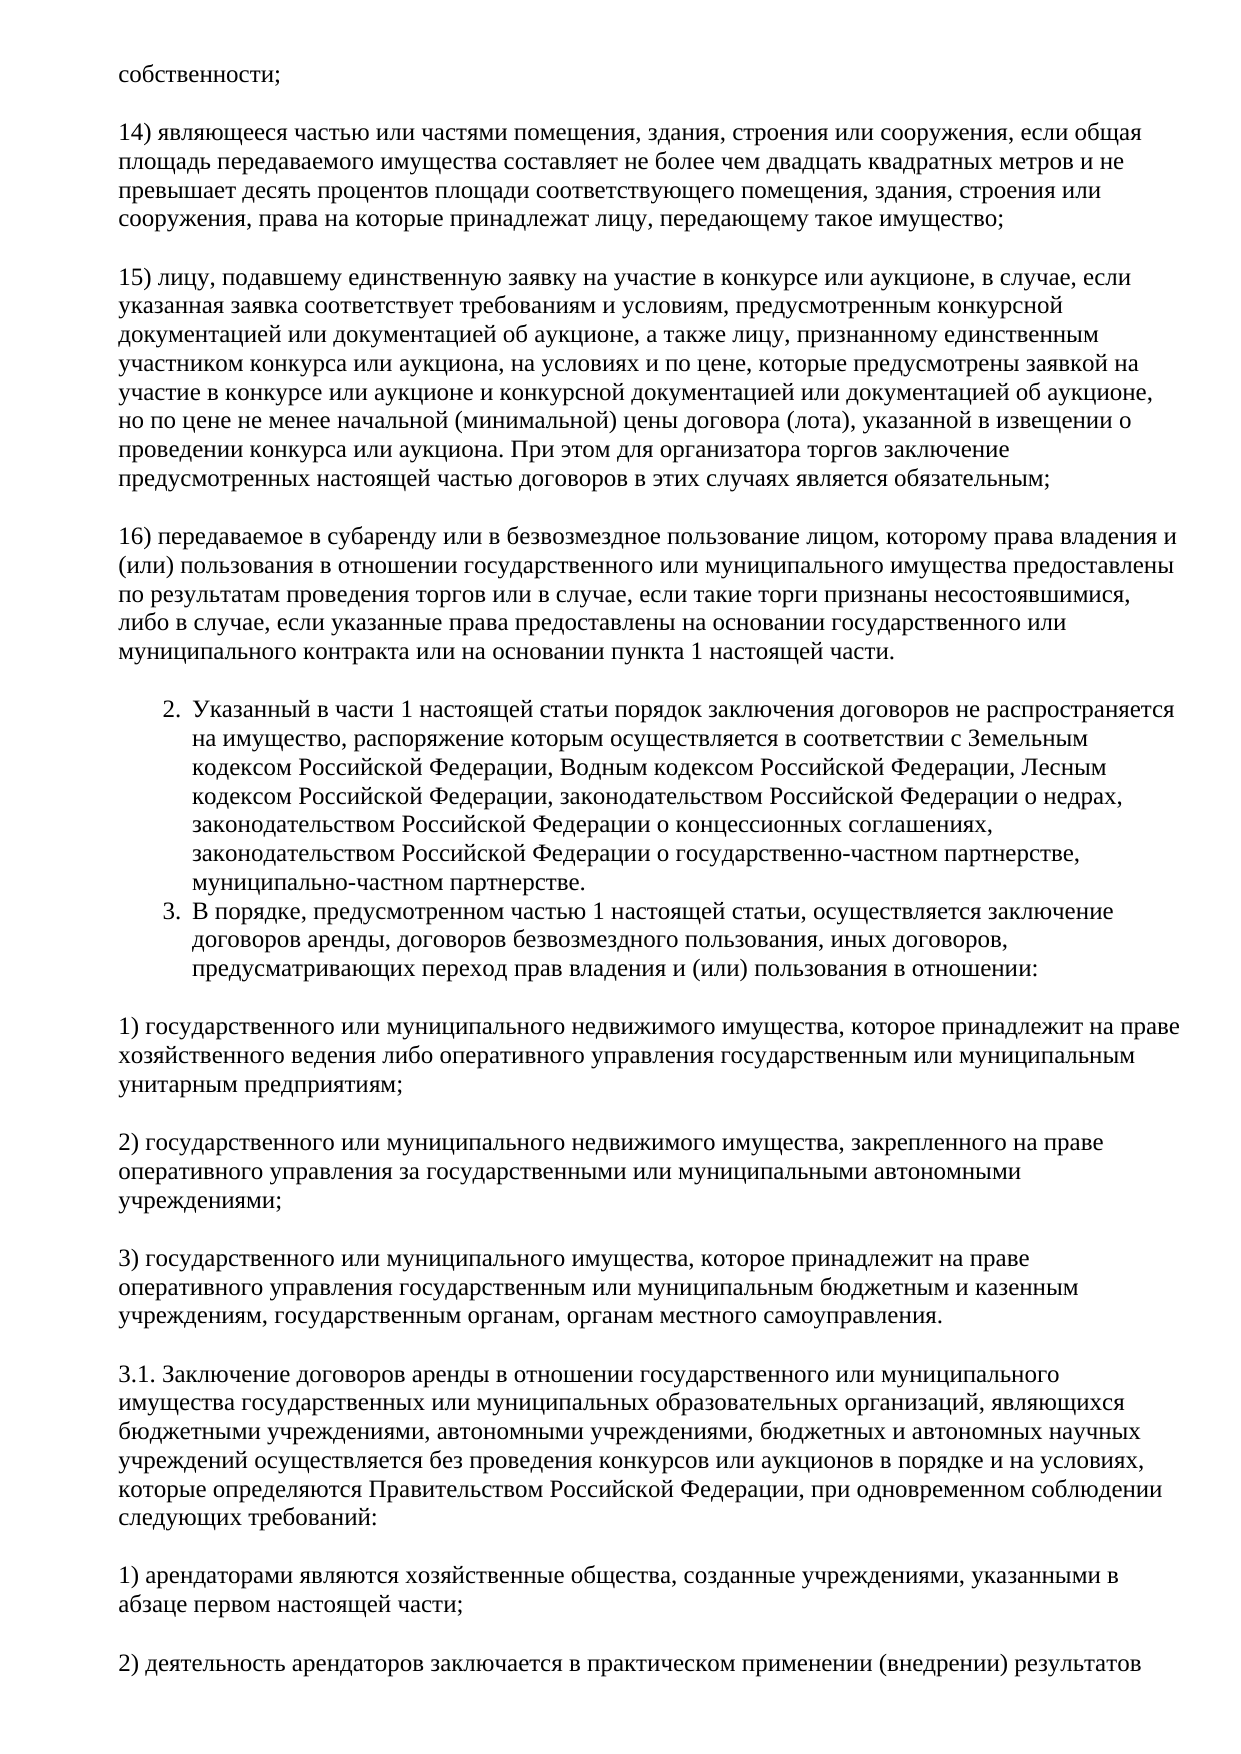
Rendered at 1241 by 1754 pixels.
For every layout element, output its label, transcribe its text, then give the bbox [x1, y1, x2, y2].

text 16) передаваемое в субаренду или в безвозмездное пользование лицом, которому права владения и (или) пользования в отношении государственного или муниципального имущества предоставлены по результатам проведения торгов или в случае, если такие торги признаны несостоявшимися, либо в случае, если указанные права предоставлены на основании государственного или муниципального контракта или на основании пункта 1 настоящей части. [118, 521, 1181, 665]
text 15) лицу, подавшему единственную заявку на участие в конкурсе или аукционе, в случае, если указанная заявка соответствует требованиям и условиям, предусмотренным конкурсной документацией или документацией об аукционе, а также лицу, признанному единственным участником конкурса или аукциона, на условиях и по цене, которые предусмотрены заявкой на участие в конкурсе или аукционе и конкурсной документацией или документацией об аукционе, но по цене не менее начальной (минимальной) цены договора (лота), указанной в извещении о проведении конкурса или аукциона. При этом для организатора торгов заключение предусмотренных настоящей частью договоров в этих случаях является обязательным; [118, 262, 1181, 492]
text 1) государственного или муниципального недвижимого имущества, которое принадлежит на праве хозяйственного ведения либо оперативного управления государственным или муниципальным унитарным предприятиям; [118, 1011, 1181, 1098]
text 14) являющееся частью или частями помещения, здания, строения или сооружения, если общая площадь передаваемого имущества составляет не более чем двадцать квадратных метров и не превышает десять процентов площади соответствующего помещения, здания, строения или сооружения, права на которые принадлежат лицу, передающему такое имущество; [118, 117, 1181, 232]
list В порядке, предусмотренном частью 1 настоящей статьи, осуществляется заключение договоров аренды, договоров безвозмездного пользования, иных договоров, предусматривающих переход прав владения и (или) пользования в отношении: [162, 896, 1181, 982]
text 3.1. Заключение договоров аренды в отношении государственного или муниципального имущества государственных или муниципальных образовательных организаций, являющихся бюджетными учреждениями, автономными учреждениями, бюджетных и автономных научных учреждений осуществляется без проведения конкурсов или аукционов в порядке и на условиях, которые определяются Правительством Российской Федерации, при одновременном соблюдении следующих требований: [118, 1359, 1181, 1531]
text 1) арендаторами являются хозяйственные общества, созданные учреждениями, указанными в абзаце первом настоящей части; [118, 1561, 1181, 1618]
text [118, 1648, 1181, 1676]
text 3) государственного или муниципального имущества, которое принадлежит на праве оперативного управления государственным или муниципальным бюджетным и казенным учреждениям, государственным органам, органам местного самоуправления. [118, 1243, 1181, 1329]
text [118, 59, 1181, 88]
list Указанный в части 1 настоящей статьи порядок заключения договоров не распространяется на имущество, распоряжение которым осуществляется в соответствии с Земельным кодексом Российской Федерации, Водным кодексом Российской Федерации, Лесным кодексом Российской Федерации, законодательством Российской Федерации о недрах, законодательством Российской Федерации о концессионных соглашениях, законодательством Российской Федерации о государственно-частном партнерстве, муниципально-частном партнерстве. [162, 694, 1181, 896]
text 2) государственного или муниципального недвижимого имущества, закрепленного на праве оперативного управления за государственными или муниципальными автономными учреждениями; [118, 1127, 1181, 1213]
